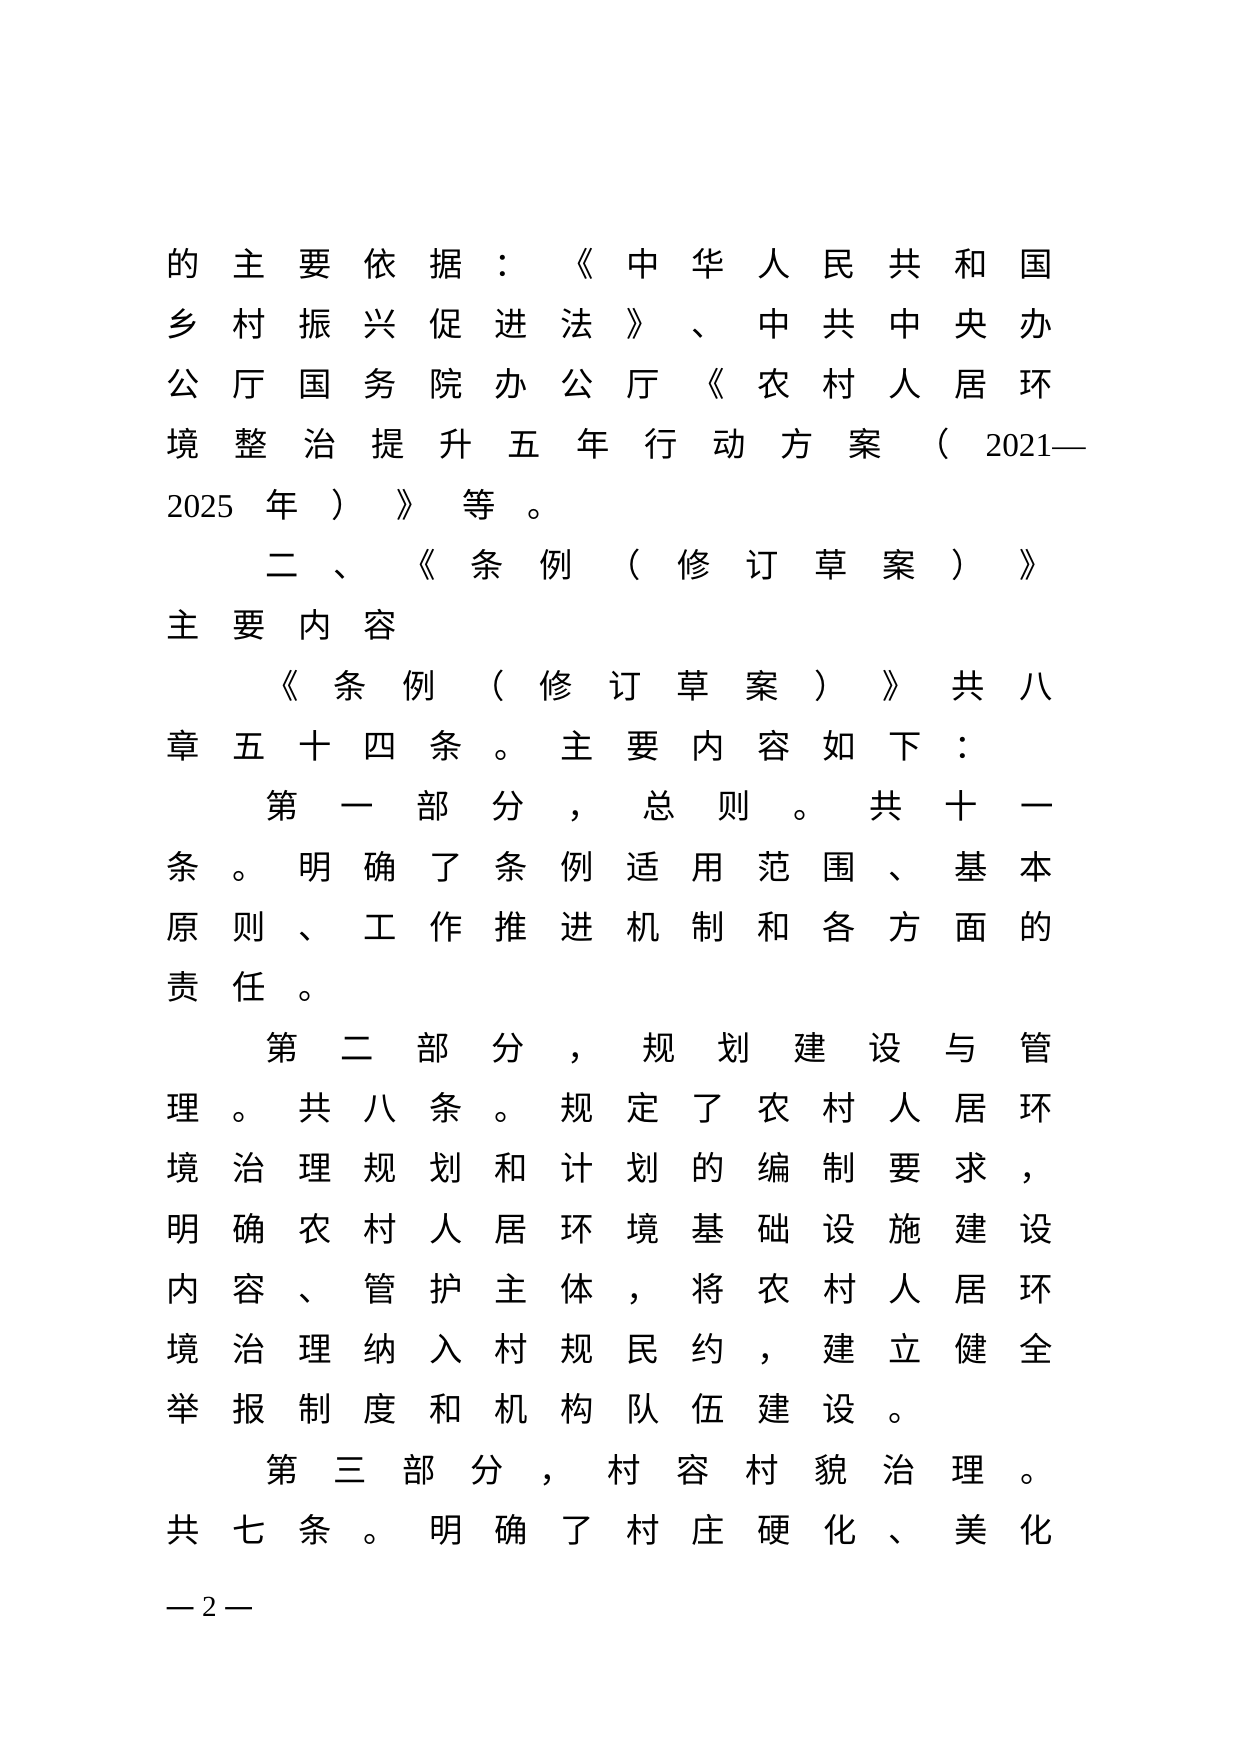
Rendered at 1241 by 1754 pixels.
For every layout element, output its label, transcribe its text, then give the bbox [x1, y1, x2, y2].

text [167, 1437, 1085, 1558]
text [167, 231, 1085, 533]
text 二、《条例（修订草案）》主要内容 [167, 533, 1085, 653]
text 《条例（修订草案）》共八章五十四条。主要内容如下： [167, 653, 1085, 774]
text 第二部分，规划建设与管理。共八条。规定了农村人居环境治理规划和计划的编制要求，明确农村人居环境基础设施建设内容、管护主体，将农村人居环境治理纳入村规民约，建立健全举报制度和机构队伍建设。 [167, 1015, 1085, 1437]
text 第一部分，总则。共十一条。明确了条例适用范围、基本原则、工作推进机制和各方面的责任。 [167, 774, 1085, 1015]
